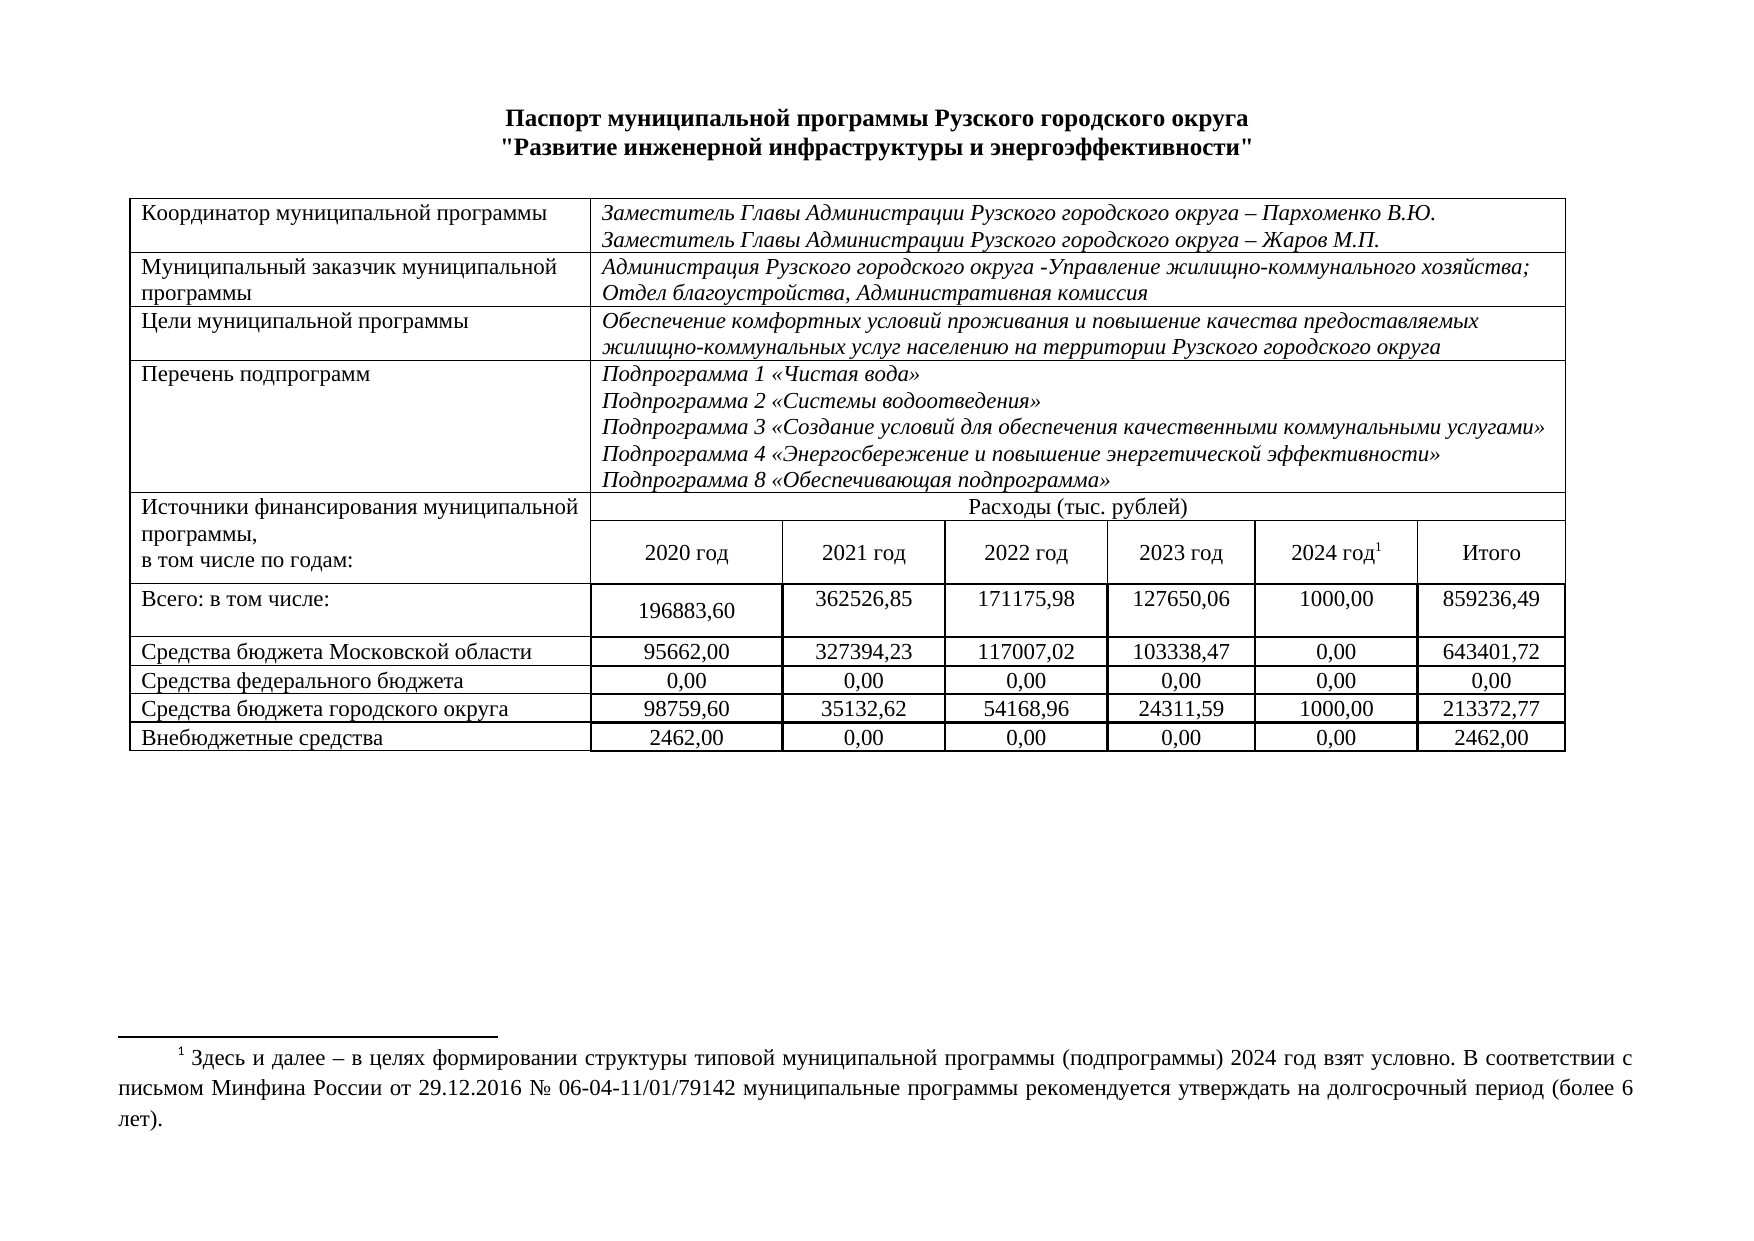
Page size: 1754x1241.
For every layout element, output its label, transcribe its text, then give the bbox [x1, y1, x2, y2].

table_cell 0,00 [1109, 724, 1254, 750]
table_cell 103338,47 [1109, 638, 1254, 664]
table_cell Расходы (тыс. рублей) [591, 493, 1565, 520]
table_cell 1000,00 [1256, 695, 1416, 721]
table_cell 643401,72 [1419, 638, 1564, 664]
table_cell Администрация Рузского городского округа -Управление жилищно-коммунального хозяйства; Отдел благоустройства, Административная комиссия [591, 253, 1565, 306]
table_cell Средства бюджета Московской области [131, 637, 590, 664]
table_cell 2462,00 [592, 724, 781, 750]
table_cell 0,00 [1419, 667, 1564, 693]
table_cell 2020 год [591, 521, 782, 583]
table_cell 0,00 [1256, 667, 1416, 693]
text Паспорт муниципальной программы Рузского городского округа [118, 103, 1636, 132]
table_cell 0,00 [1109, 667, 1254, 693]
table_cell 859236,49 [1419, 585, 1564, 636]
table_cell Обеспечение комфортных условий проживания и повышение качества предоставляемых жилищно-коммунальных услуг населению на территории Рузского городского округа [591, 307, 1565, 359]
table_cell 95662,00 [592, 638, 781, 664]
table_cell 0,00 [784, 724, 944, 750]
table_cell Цели муниципальной программы [131, 307, 590, 359]
table_cell Внебюджетные средства [131, 723, 590, 750]
table_cell 0,00 [784, 667, 944, 693]
table_cell 2021 год [783, 521, 944, 583]
table_header Координатор муниципальной программы [131, 199, 590, 252]
table_cell 171175,98 [946, 585, 1106, 636]
table_cell 2024 год [1256, 521, 1417, 583]
table_cell Перечень подпрограмм [131, 361, 590, 492]
table_header Заместитель Главы Администрации Рузского городского округа – Пархоменко В.Ю. Заместитель Главы Администрации Рузского городского округа – Жаров М.П. [591, 199, 1565, 252]
table_cell 24311,59 [1109, 695, 1254, 721]
table_cell Средства бюджета городского округа [131, 694, 590, 721]
table_cell 0,00 [946, 724, 1106, 750]
table_cell 0,00 [1256, 724, 1416, 750]
table_cell 98759,60 [592, 695, 781, 721]
table_cell Итого [1418, 521, 1565, 583]
table_cell 117007,02 [946, 638, 1106, 664]
table_cell Источники финансирования муниципальной программы, в том числе по годам: [131, 493, 590, 583]
table_cell 196883,60 [592, 585, 781, 636]
table_cell Муниципальный заказчик муниципальной программы [131, 253, 590, 306]
table_cell 54168,96 [946, 695, 1106, 721]
text "Развитие инженерной инфраструктуры и энергоэффективности" [118, 132, 1636, 161]
table_cell 35132,62 [784, 695, 944, 721]
table_cell 2023 год [1108, 521, 1254, 583]
table_cell Средства федерального бюджета [131, 666, 590, 693]
table_cell 327394,23 [784, 638, 944, 664]
table_cell 0,00 [946, 667, 1106, 693]
table_cell Подпрограмма 1 «Чистая вода» Подпрограмма 2 «Системы водоотведения» Подпрограмма 3 «Создание условий для обеспечения качественными коммунальными услугами» Подпрограмма 4 «Энергосбережение и повышение энергетической эффективности» Подпрограмма 8 «Обеспечивающая подпрограмма» [591, 361, 1565, 492]
table_cell 0,00 [1256, 638, 1416, 664]
table_cell 2022 год [946, 521, 1107, 583]
table_cell 0,00 [592, 667, 781, 693]
table_cell 362526,85 [784, 585, 944, 636]
table_cell 1000,00 [1256, 585, 1416, 636]
table_cell 2462,00 [1419, 724, 1564, 750]
table_cell 213372,77 [1419, 695, 1564, 721]
table_cell 127650,06 [1109, 585, 1254, 636]
table_cell Всего: в том числе: [131, 584, 590, 636]
